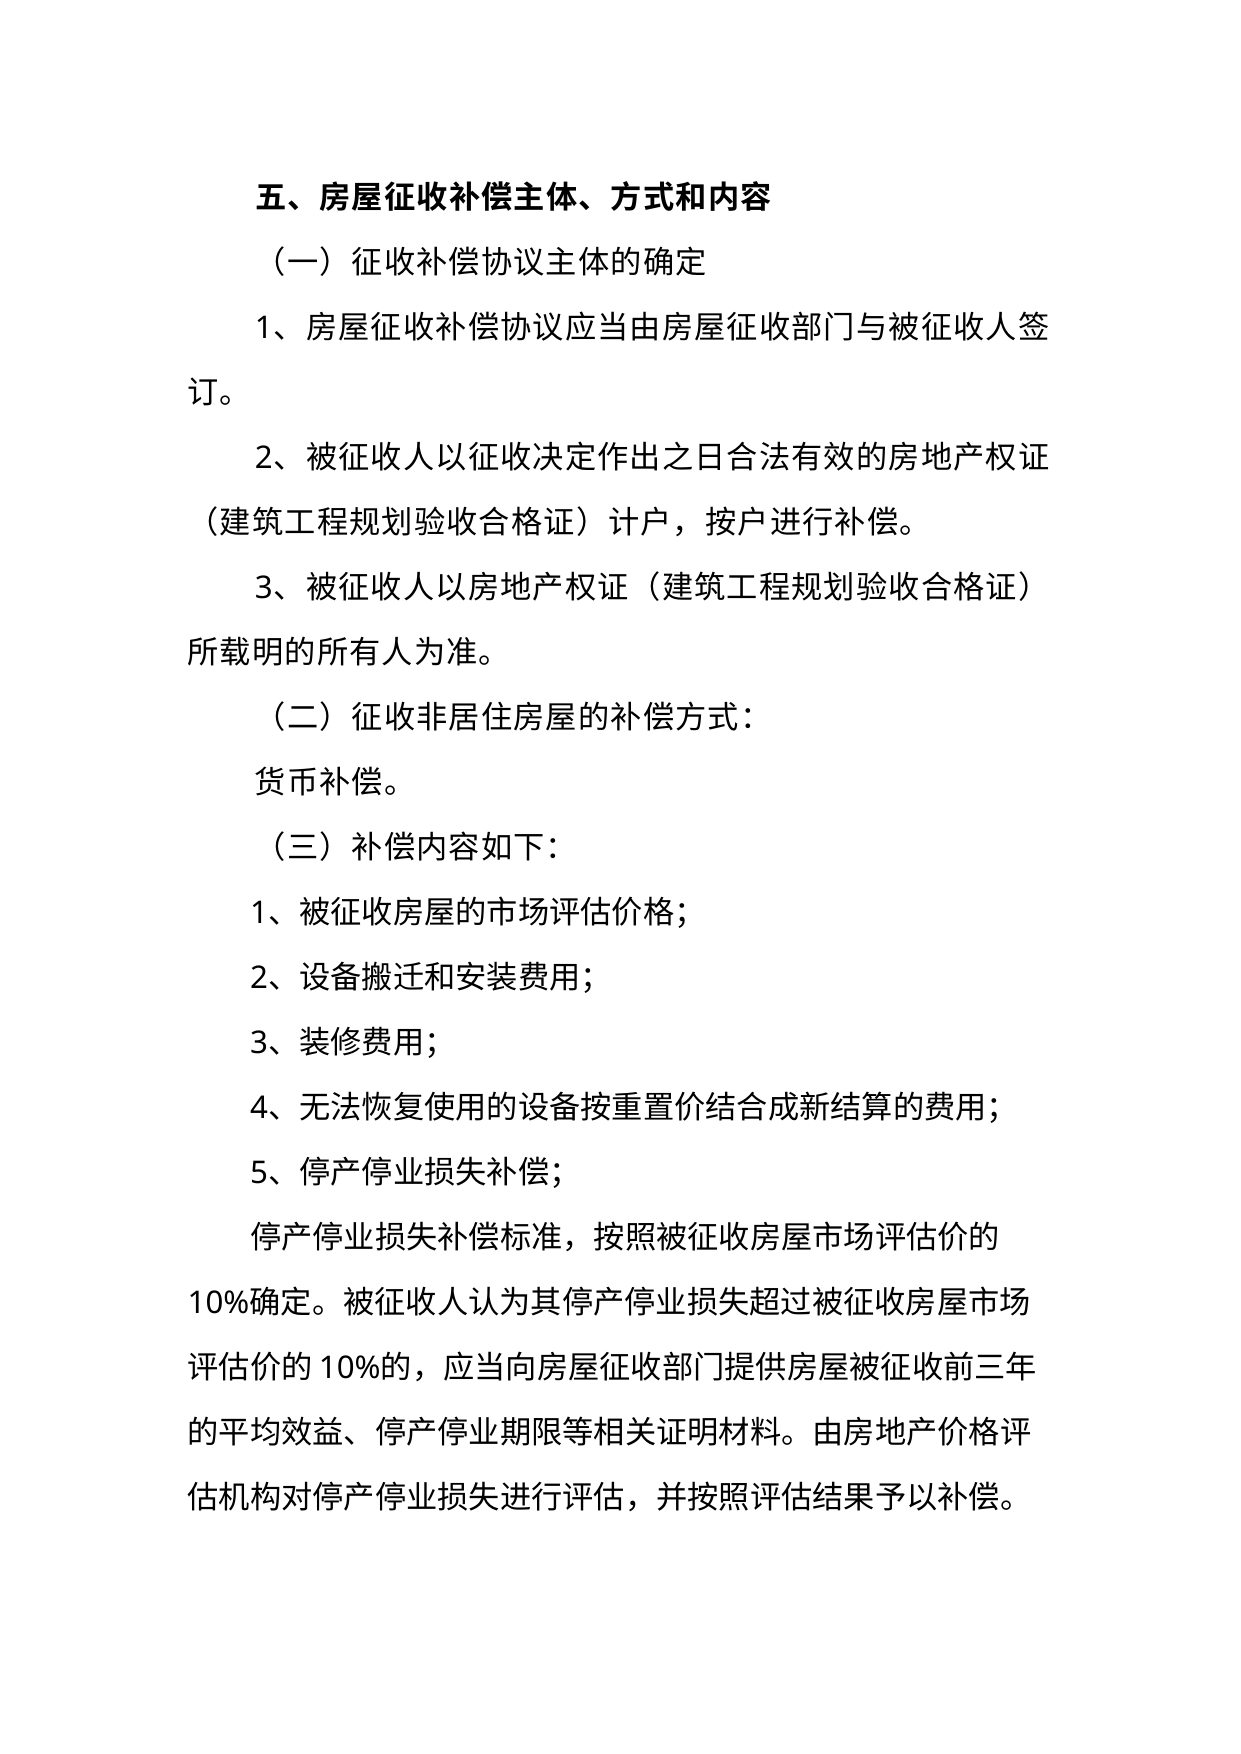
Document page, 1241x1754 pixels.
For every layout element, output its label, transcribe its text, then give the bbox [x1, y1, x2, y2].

text 2、设备搬迁和安装费用； [187, 942, 1053, 1007]
text 五、房屋征收补偿主体、方式和内容 [187, 162, 1053, 227]
text 2、被征收人以征收决定作出之日合法有效的房地产权证（建筑工程规划验收合格证）计户，按户进行补偿。 [187, 422, 1053, 552]
text 货币补偿。 [187, 747, 1053, 812]
text 1、被征收房屋的市场评估价格； [187, 877, 1053, 942]
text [187, 1202, 1053, 1527]
text 3、被征收人以房地产权证（建筑工程规划验收合格证）所载明的所有人为准。 [187, 552, 1053, 682]
text （一）征收补偿协议主体的确定 [187, 227, 1053, 292]
text （三）补偿内容如下： [187, 812, 1053, 877]
text 4、无法恢复使用的设备按重置价结合成新结算的费用； [187, 1072, 1053, 1137]
text 5、停产停业损失补偿； [187, 1137, 1053, 1202]
text 1、房屋征收补偿协议应当由房屋征收部门与被征收人签订。 [187, 292, 1053, 422]
text 3、装修费用； [187, 1007, 1053, 1072]
text （二）征收非居住房屋的补偿方式： [187, 682, 1053, 747]
